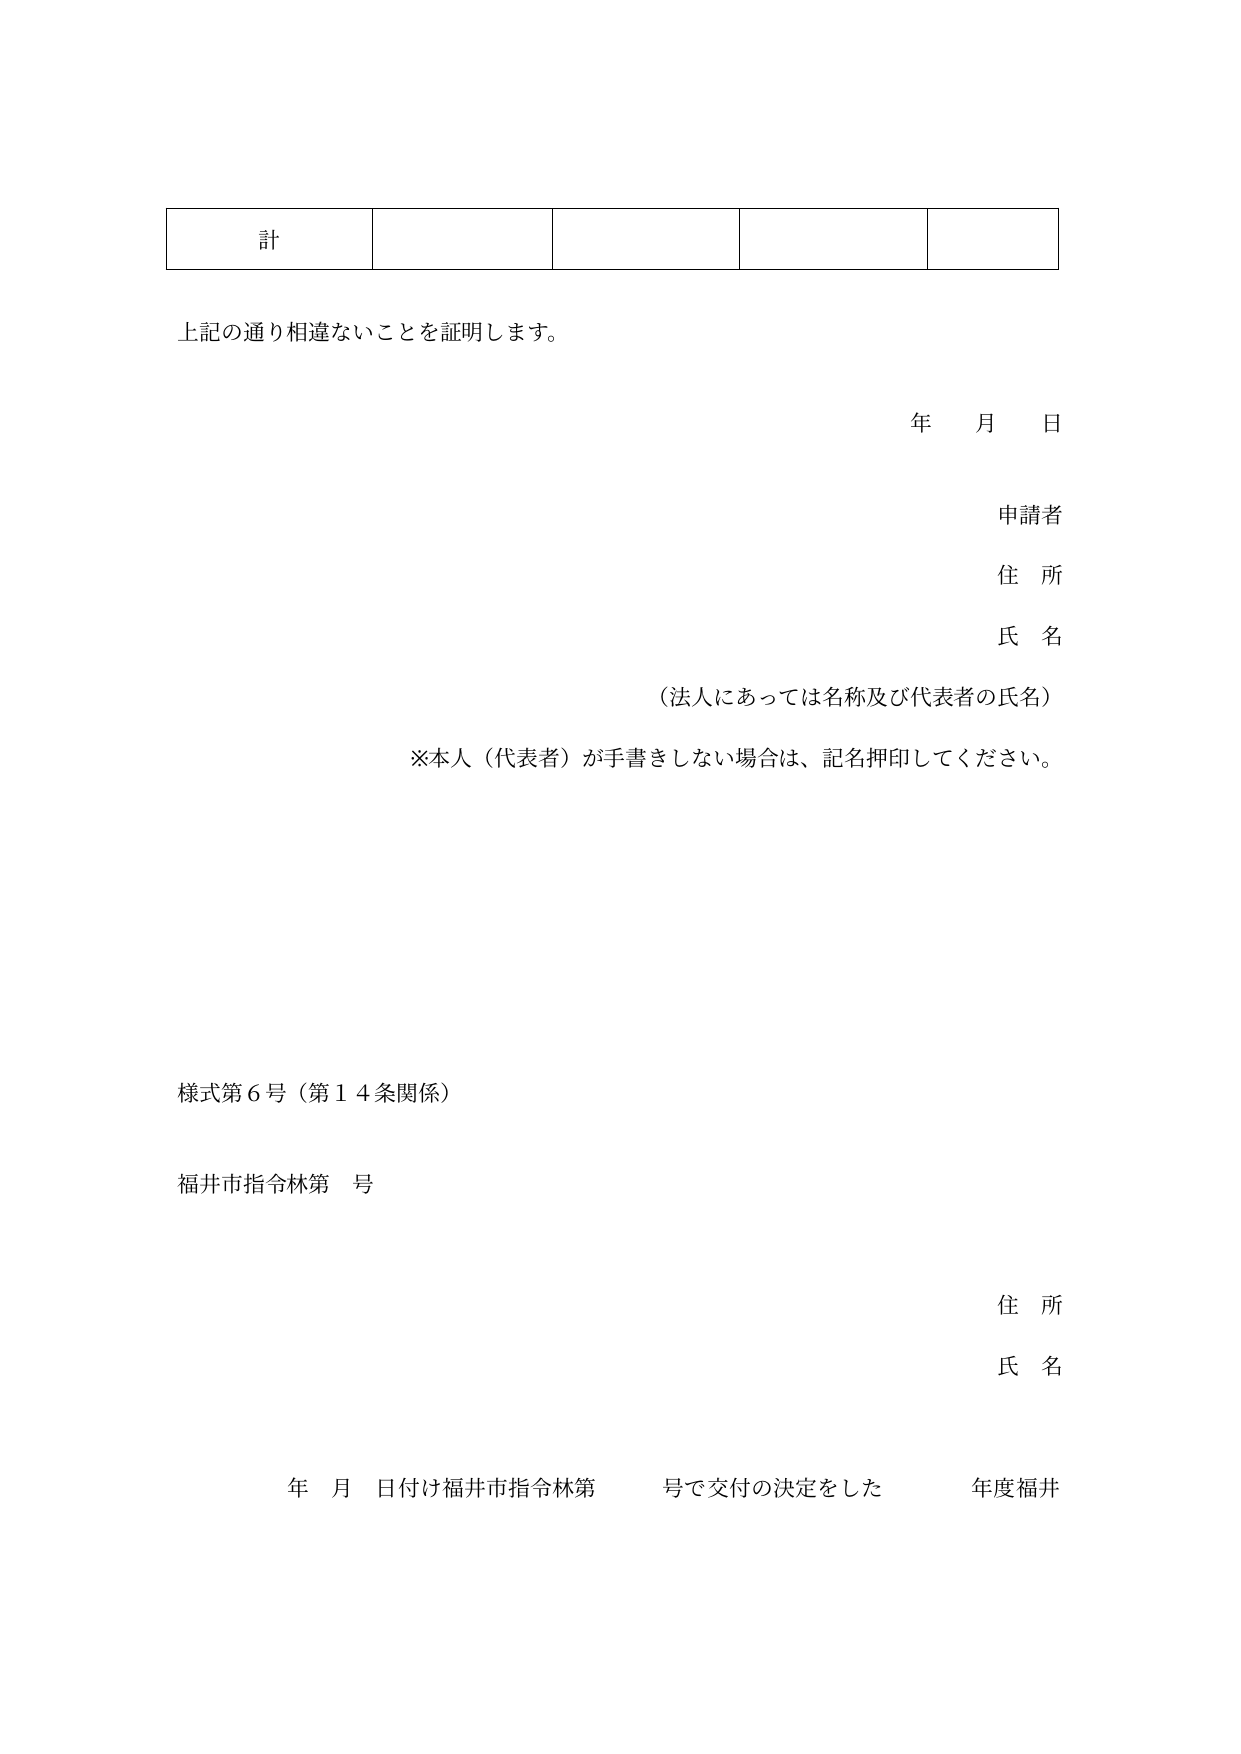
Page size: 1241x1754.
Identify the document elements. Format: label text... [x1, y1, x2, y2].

table_cell [740, 209, 927, 269]
text ※本人（代表者）が手書きしない場合は、記名押印してください。 [177, 727, 1063, 787]
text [177, 1457, 1063, 1517]
table_cell [928, 209, 1058, 269]
text 申請者 [177, 483, 1063, 544]
text 氏 名 [177, 605, 1063, 666]
table_cell 計 [167, 209, 372, 269]
text 福井市指令林第 号 [177, 1152, 1063, 1213]
text 氏 名 [177, 1335, 1063, 1396]
table_cell [373, 209, 552, 269]
text 上記の通り相違ないことを証明します。 [177, 301, 1063, 362]
text 住 所 [177, 1274, 1063, 1335]
text 住 所 [177, 544, 1063, 605]
table_cell [553, 209, 739, 269]
text （法人にあっては名称及び代表者の氏名） [177, 666, 1063, 727]
text 年 月 日 [177, 392, 1063, 453]
text 様式第６号（第１４条関係） [177, 1061, 1063, 1122]
